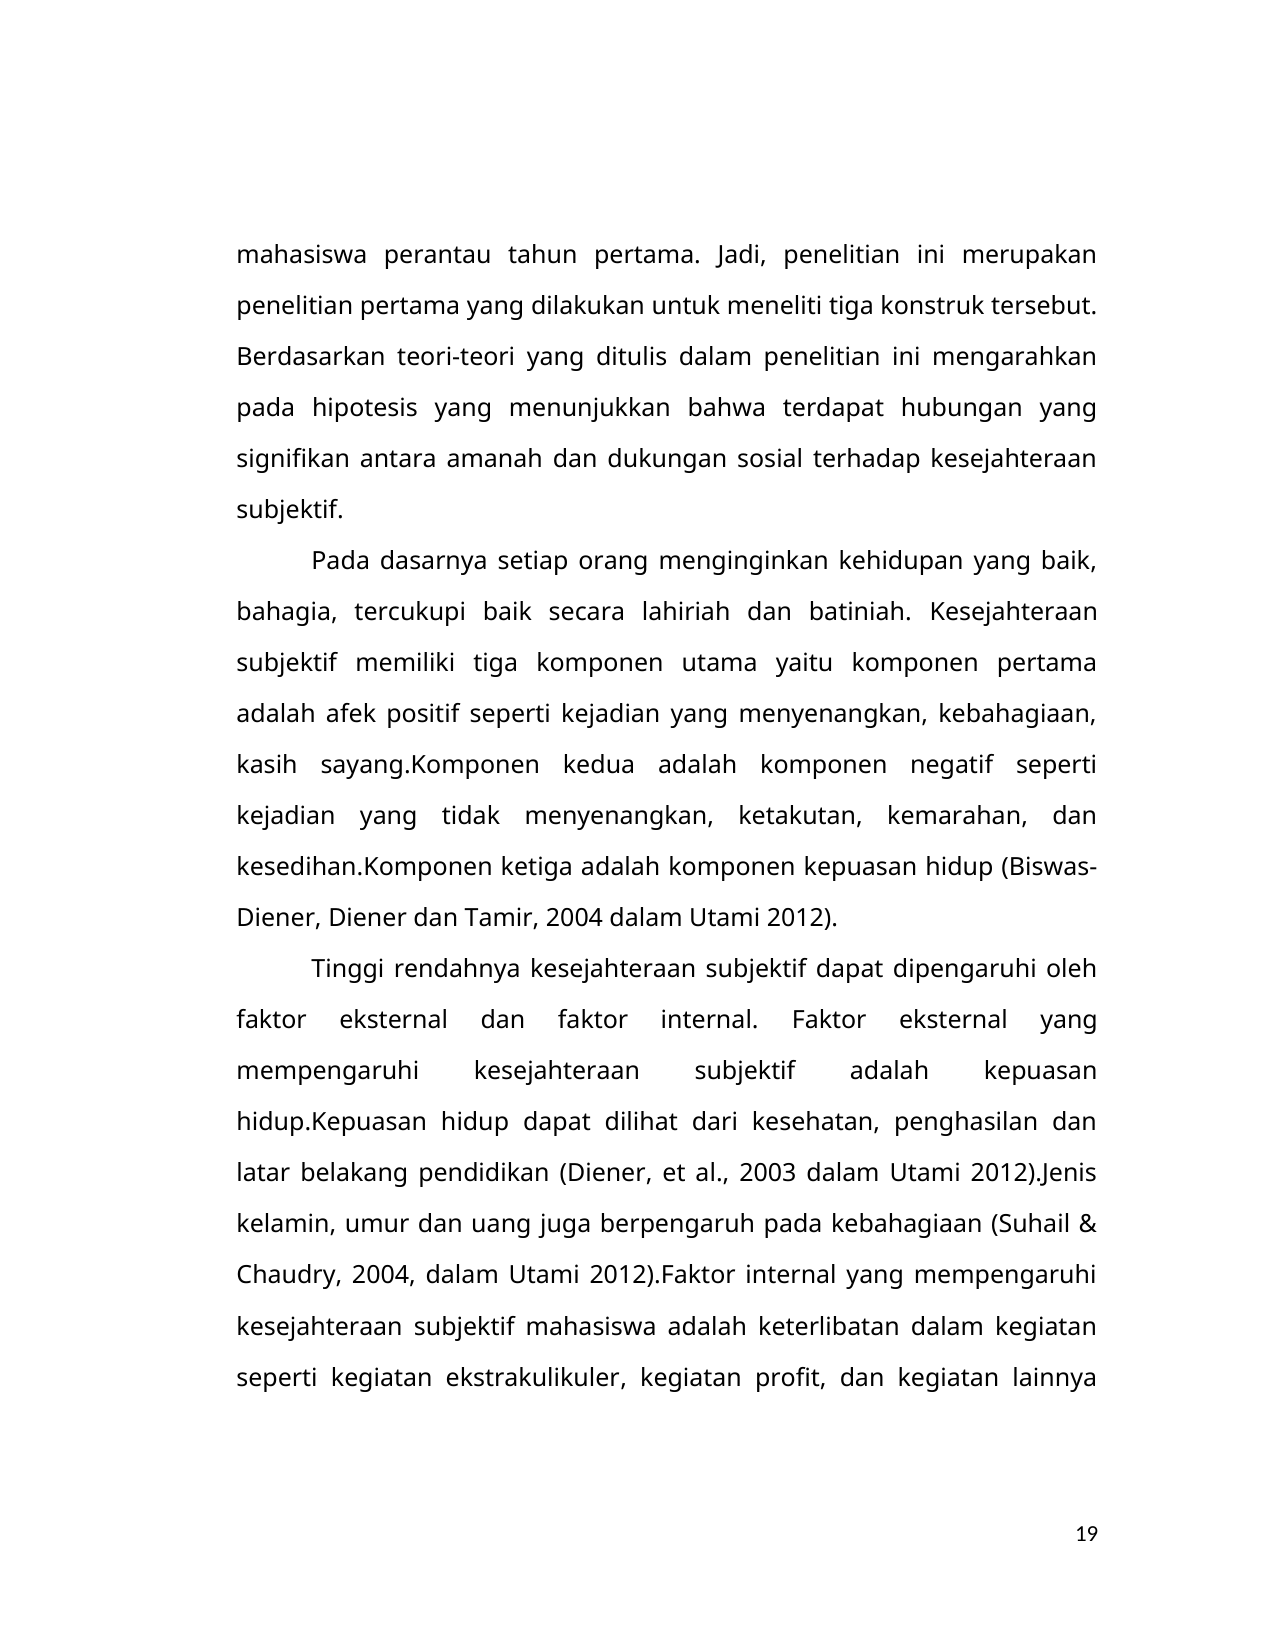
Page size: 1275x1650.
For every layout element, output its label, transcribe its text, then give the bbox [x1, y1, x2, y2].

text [236, 951, 1098, 1393]
text Pada dasarnya setiap orang menginginkan kehidupan yang baik, bahagia, tercukupi baik secara lahiriah dan batiniah. Kesejahteraan subjektif memiliki tiga komponen utama yaitu komponen pertama adalah afek positif seperti kejadian yang menyenangkan, kebahagiaan, kasih sayang.Komponen kedua adalah komponen negatif seperti kejadian yang tidak menyenangkan, ketakutan, kemarahan, dan kesedihan.Komponen ketiga adalah komponen kepuasan hidup (Biswas-Diener, Diener dan Tamir, 2004 dalam Utami 2012). [236, 542, 1098, 934]
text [236, 236, 1098, 526]
